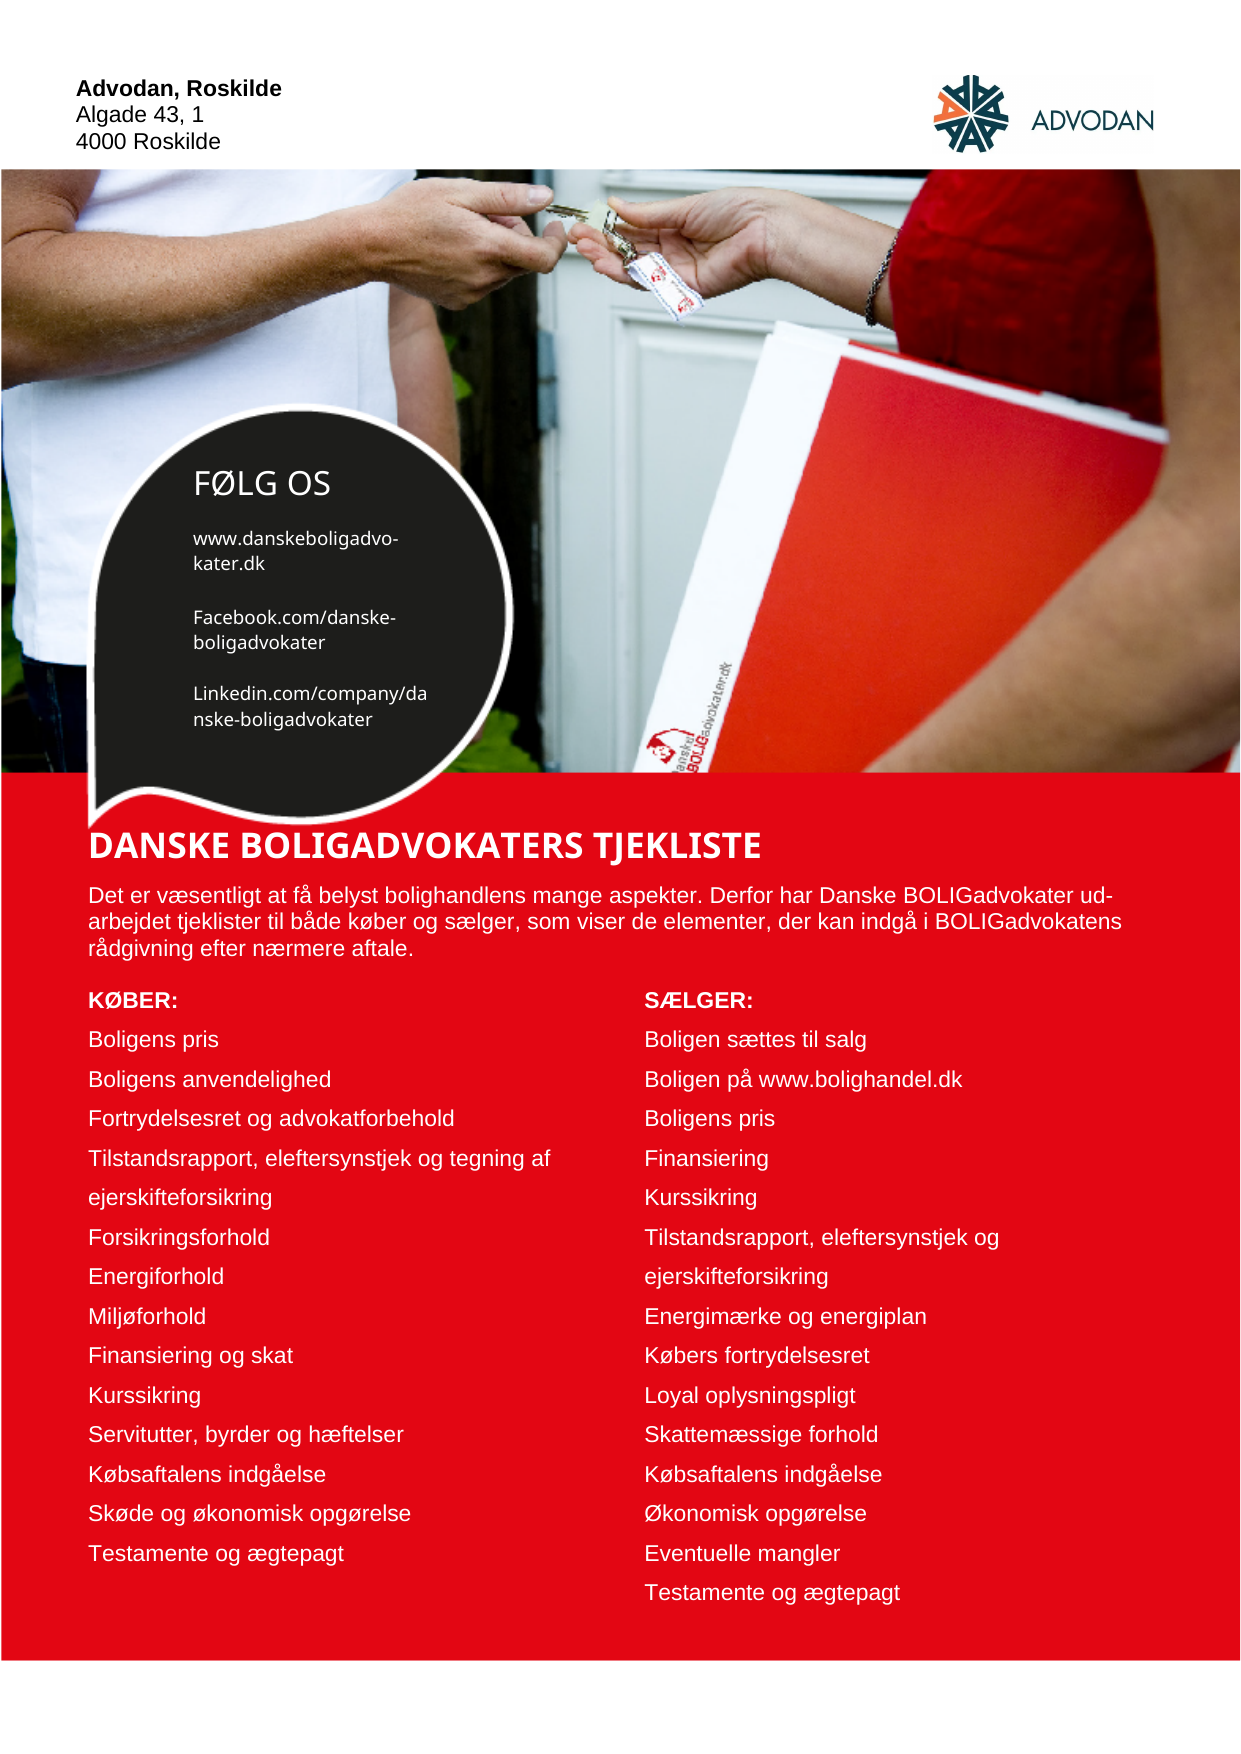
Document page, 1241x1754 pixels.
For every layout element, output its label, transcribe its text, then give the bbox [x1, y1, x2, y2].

table_header Advodan, Roskilde Algade 43, 1 4000 Roskilde [76, 75, 644, 223]
table_header [644, 75, 1165, 223]
picture [932, 75, 1154, 154]
